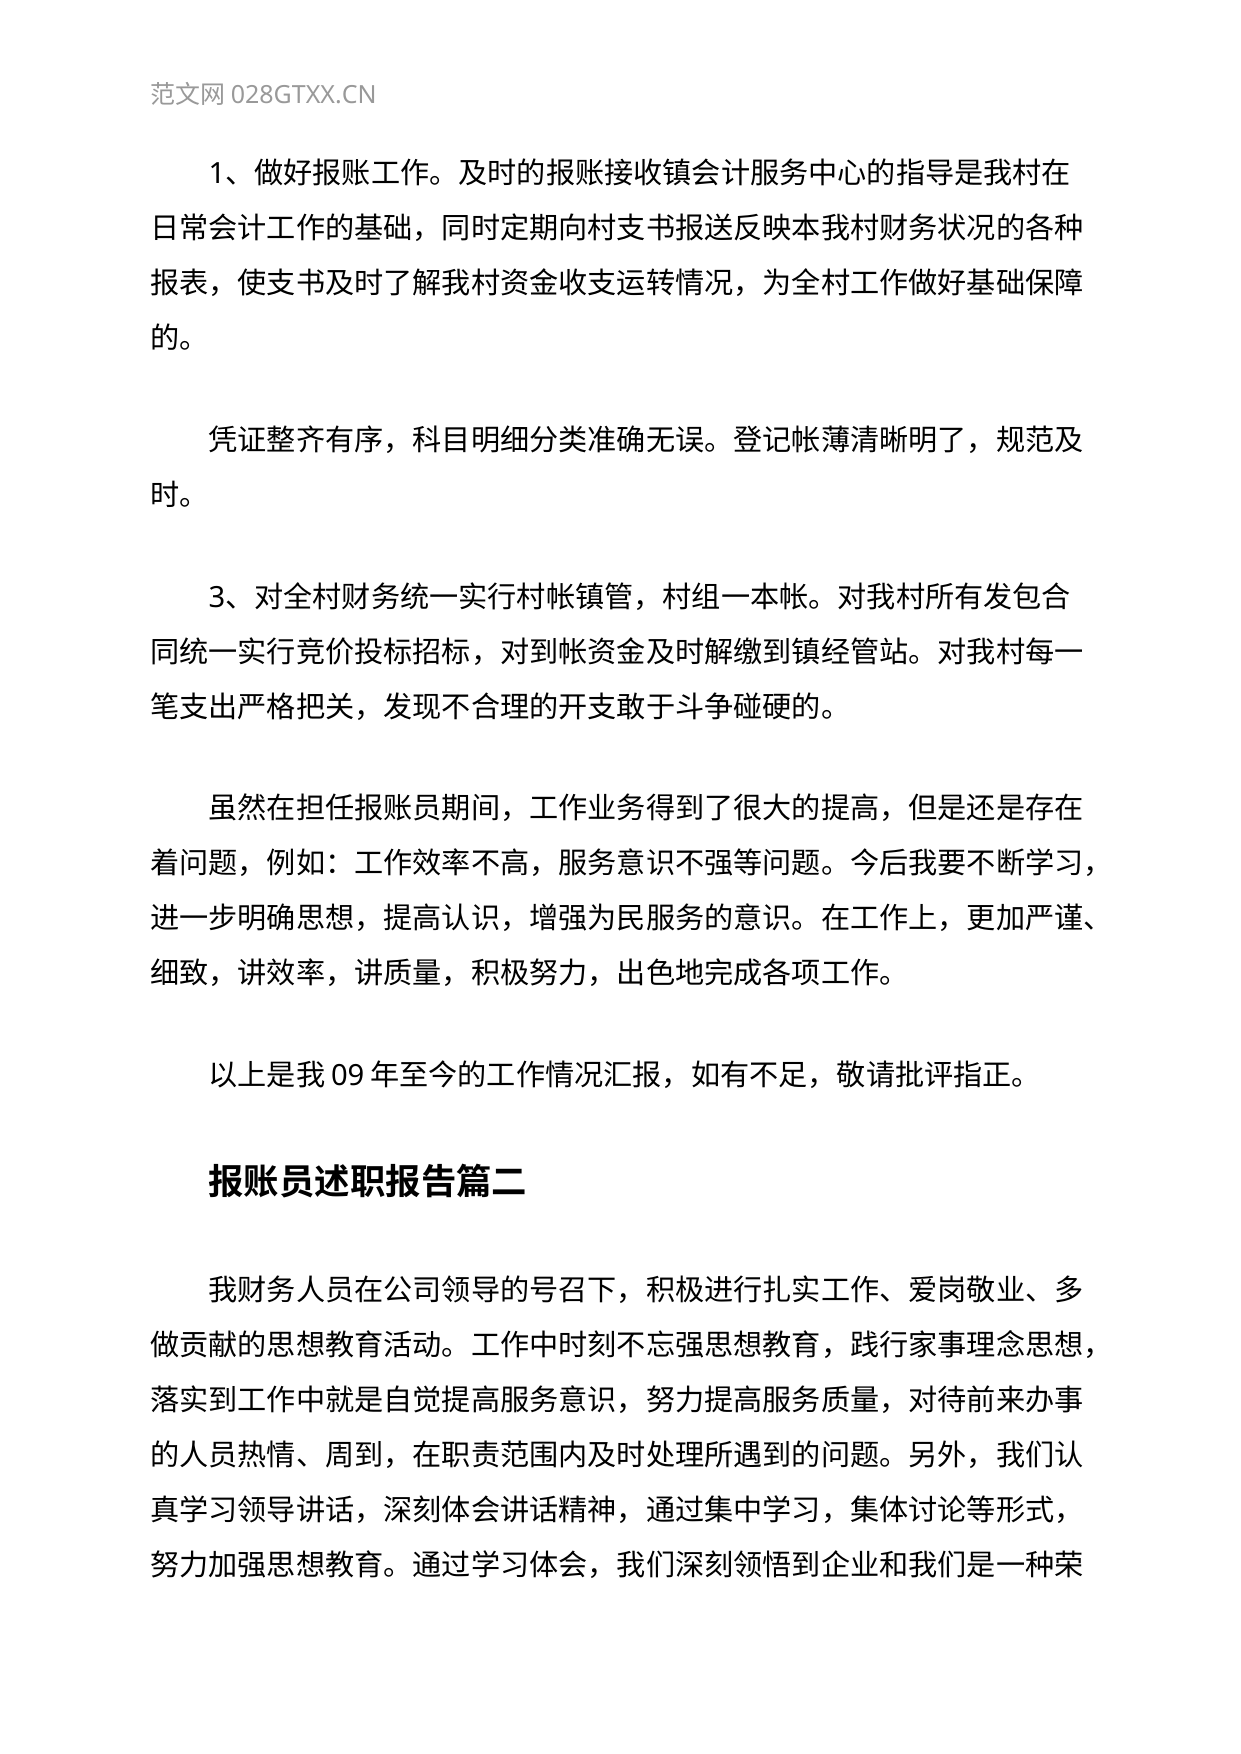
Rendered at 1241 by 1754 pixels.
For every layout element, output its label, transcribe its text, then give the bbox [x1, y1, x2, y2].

text 3、对全村财务统一实行村帐镇管，村组一本帐。对我村所有发包合同统一实行竞价投标招标，对到帐资金及时解缴到镇经管站。对我村每一笔支出严格把关，发现不合理的开支敢于斗争碰硬的。 [150, 573, 1090, 725]
text 报账员述职报告篇二 [150, 1153, 1090, 1204]
text 以上是我09年至今的工作情况汇报，如有不足，敬请批评指正。 [150, 1051, 1090, 1094]
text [150, 1267, 1090, 1583]
text 凭证整齐有序，科目明细分类准确无误。登记帐薄清晰明了，规范及时。 [150, 417, 1090, 514]
text 1、做好报账工作。及时的报账接收镇会计服务中心的指导是我村在日常会计工作的基础，同时定期向村支书报送反映本我村财务状况的各种报表，使支书及时了解我村资金收支运转情况，为全村工作做好基础保障的。 [150, 150, 1090, 357]
text 虽然在担任报账员期间，工作业务得到了很大的提高，但是还是存在着问题，例如：工作效率不高，服务意识不强等问题。今后我要不断学习，进一步明确思想，提高认识，增强为民服务的意识。在工作上，更加严谨、细致，讲效率，讲质量，积极努力，出色地完成各项工作。 [150, 785, 1090, 992]
